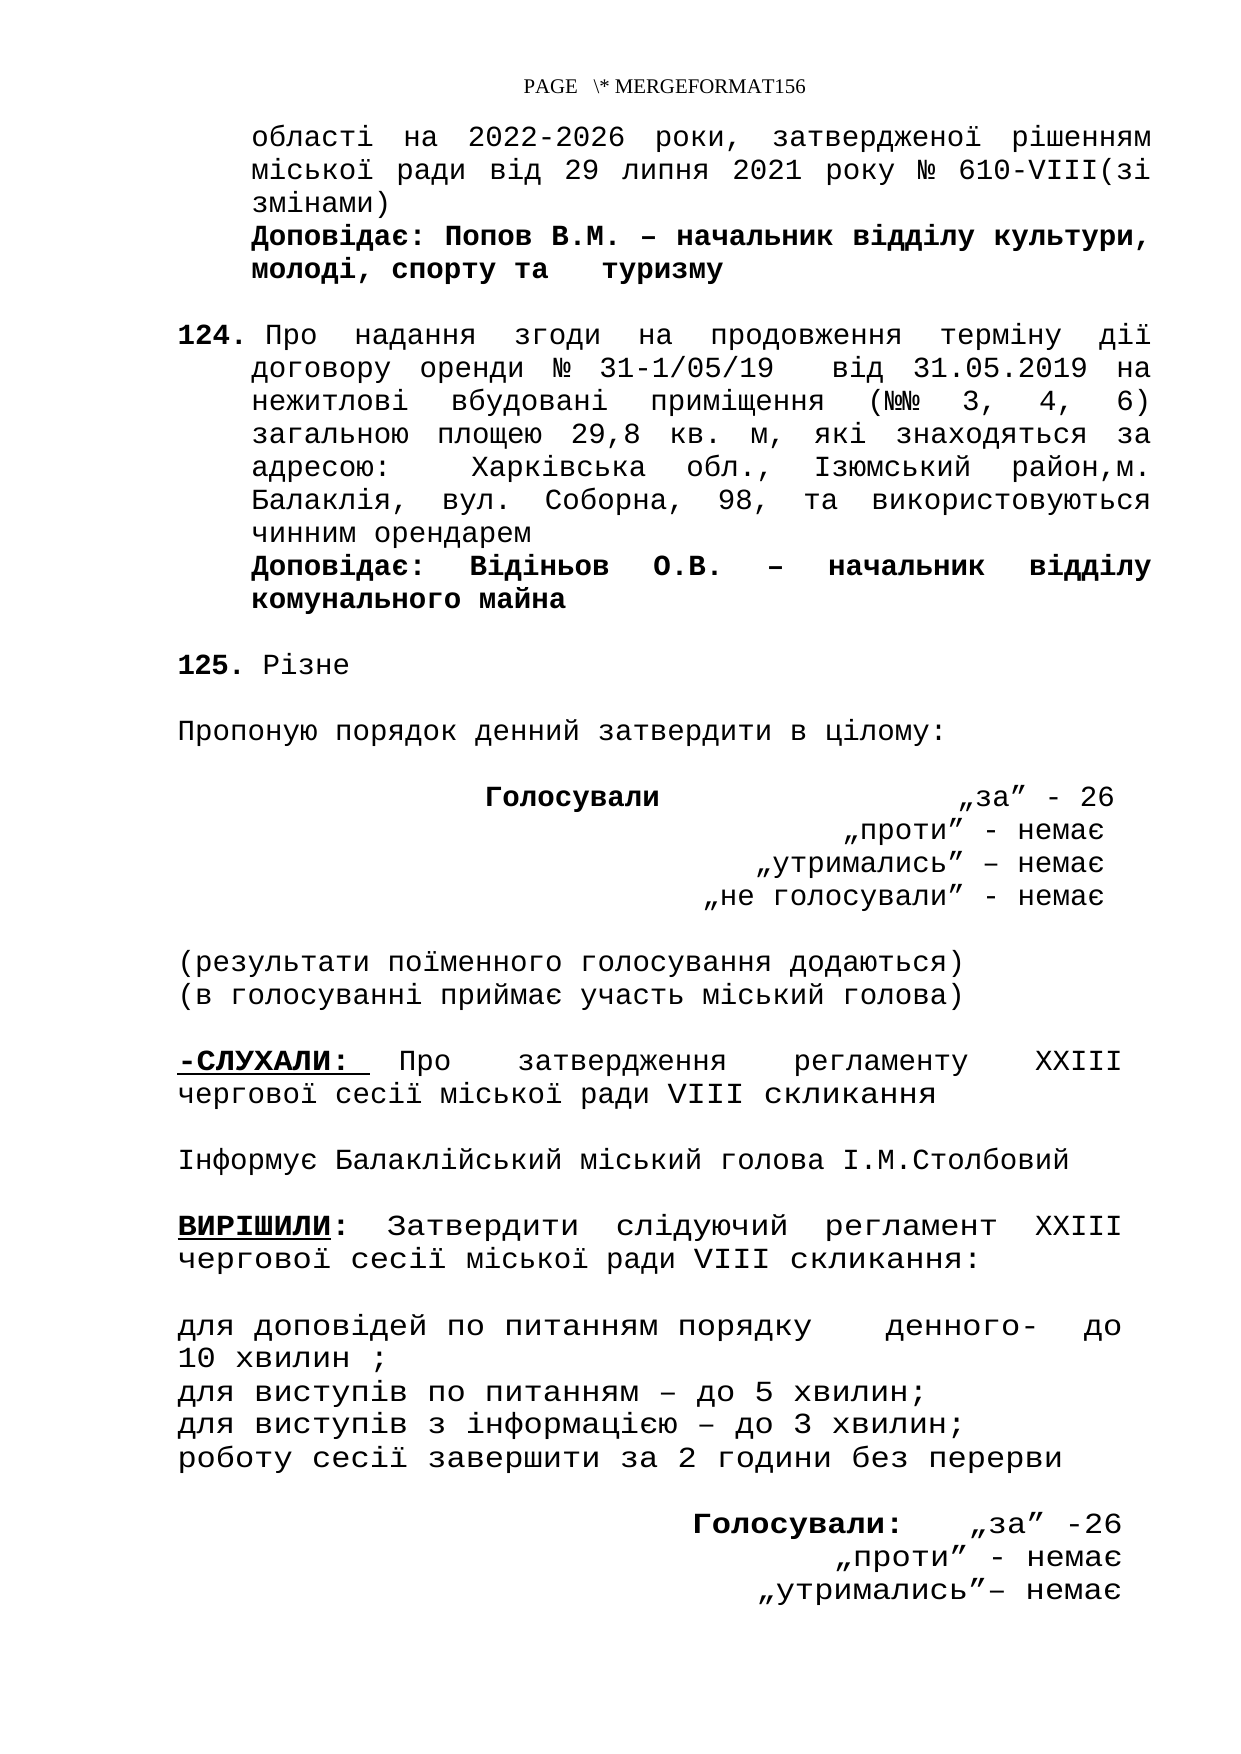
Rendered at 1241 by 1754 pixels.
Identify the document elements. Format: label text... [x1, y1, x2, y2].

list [177, 122, 1152, 221]
text „проти” - немає [177, 815, 1122, 848]
text Голосували: „за” -26 [177, 1509, 1122, 1542]
text „утримались” – немає [177, 848, 1122, 881]
text Голосували „за” - 26 [177, 782, 1122, 815]
list Різне [177, 650, 1152, 683]
text (в голосуванні приймає участь міський голова) [177, 980, 1122, 1013]
text Доповідає: Відіньов О.В. – начальник відділу комунального майна [251, 551, 1152, 617]
text „проти” - немає [177, 1542, 1122, 1575]
text Пропоную порядок денний затвердити в цілому: [177, 716, 1122, 749]
list Про надання згоди на продовження терміну дії договору оренди № 31-1/05/19 від 31.05.2019 на нежитлові вбудовані приміщення (№№ 3, 4, 6) загальною площею 29,8 кв. м, які знаходяться за адресою: Харківська обл., Ізюмський район,м. Балаклія, вул. Соборна, 98, та використовуються чинним орендарем [177, 320, 1152, 551]
text Доповідає: Попов В.М. – начальник відділу культури, молоді, спорту та туризму [251, 221, 1152, 287]
text для виступів з інформацією – до 3 хвилин; [177, 1410, 1122, 1443]
text -СЛУХАЛИ: Про затвердження регламенту XХІІІ чергової сесії міської ради VІІI скликання [177, 1046, 1122, 1112]
text для виступів по питанням – до 5 хвилин; [177, 1377, 1122, 1410]
text роботу сесії завершити за 2 години без перерви [177, 1443, 1122, 1476]
text для доповідей по питанням порядку денного- до 10 хвилин ; [177, 1311, 1122, 1377]
text „утримались”– немає [177, 1575, 1122, 1608]
text (результати поїменного голосування додаються) [177, 947, 1122, 980]
text Інформує Балаклійський міський голова І.М.Столбовий [177, 1146, 1122, 1178]
text ВИРІШИЛИ: Затвердити слідуючий регламент XХІІІ чергової сесії міської ради VІII скликання: [177, 1212, 1122, 1278]
text „не голосували” - немає [177, 881, 1122, 914]
